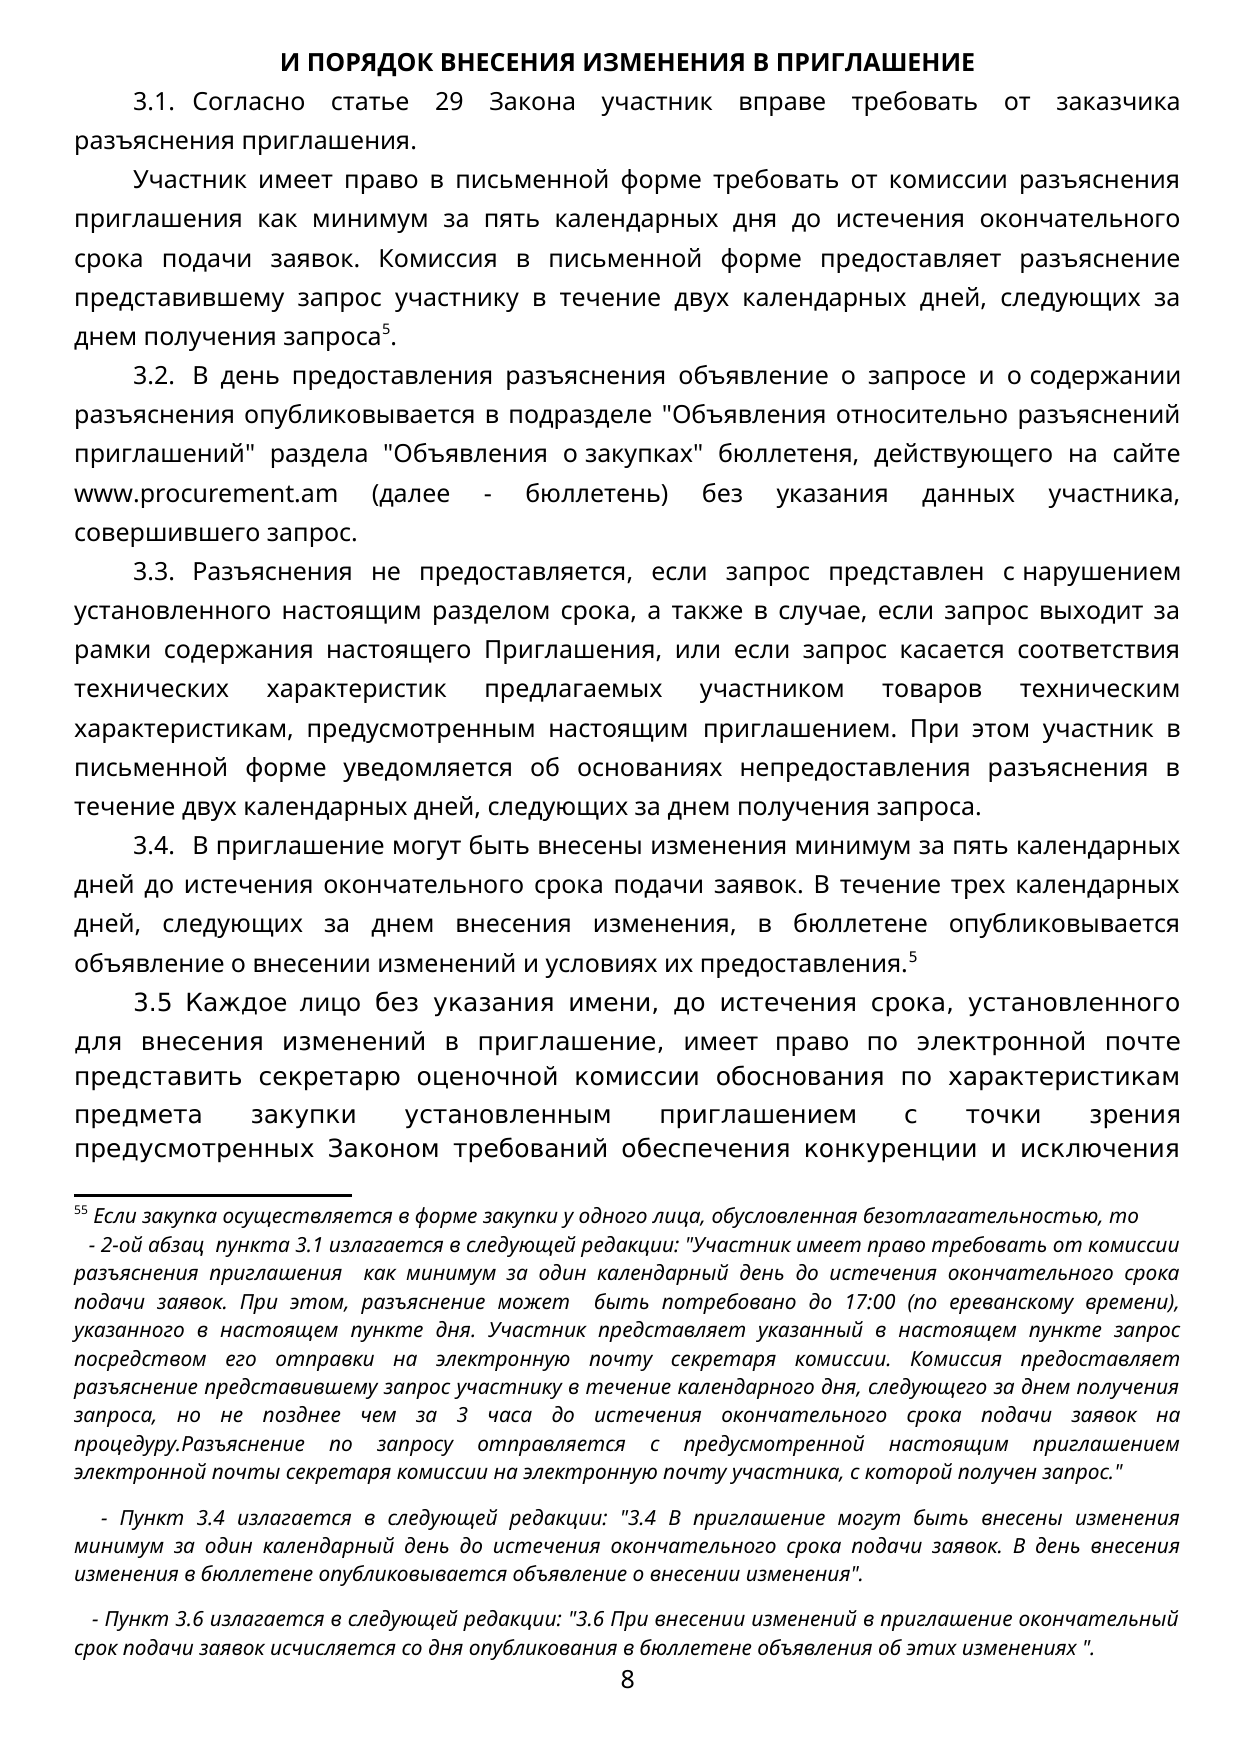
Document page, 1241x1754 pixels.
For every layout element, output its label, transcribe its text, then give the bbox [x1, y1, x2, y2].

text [74, 44, 1181, 78]
text Участник имеет право в письменной форме требовать от комиссии разъяснения приглашения как минимум за пять календарных дня до истечения окончательного срока подачи заявок. Комиссия в письменной форме предоставляет разъяснение представившему запрос участнику в течение двух календарных дней, следующих за днем получения запроса5. [74, 162, 1181, 353]
text 3.3. Разъяснения не предоставляется, если запрос представлен с нарушением установленного настоящим разделом срока, а также в случае, если запрос выходит за рамки содержания настоящего Приглашения, или если запрос касается соответствия технических характеристик предлагаемых участником товаров техническим характеристикам, предусмотренным настоящим приглашением. При этом участник в письменной форме уведомляется об основаниях непредоставления разъяснения в течение двух календарных дней, следующих за днем получения запроса. [74, 553, 1181, 823]
text 3.1. Согласно статье 29 Закона участник вправе требовать от заказчика разъяснения приглашения. [74, 83, 1181, 157]
text 3.5 Каждое лицо без указания имени, до истечения срока, установленного для внесения изменений в приглашение, имеет право по электронной почте представить секретарю оценочной комиссии обоснования по характеристикам предмета закупки установленным приглашением с точки зрения предусмотренных Законом требований обеспечения конкуренции и исключения дискриминации. В случае признания представленных обоснований приемлемыми оценочная комиссия в установленный срок вносит обусловленные ими изменения в приглашение. [74, 984, 1181, 1164]
text 3.4. В приглашение могут быть внесены изменения минимум за пять календарных дней до истечения окончательного срока подачи заявок. В течение трех календарных дней, следующих за днем внесения изменения, в бюллетене опубликовывается объявление о внесении изменений и условиях их предоставления.5 [74, 828, 1181, 979]
text 3.2. В день предоставления разъяснения объявление о запросе и о содержании разъяснения опубликовывается в подразделе "Объявления относительно разъяснений приглашений" раздела "Объявления о закупках" бюллетеня, действующего на сайте www.procurement.am (далее - бюллетень) без указания данных участника, совершившего запрос. [74, 358, 1181, 548]
